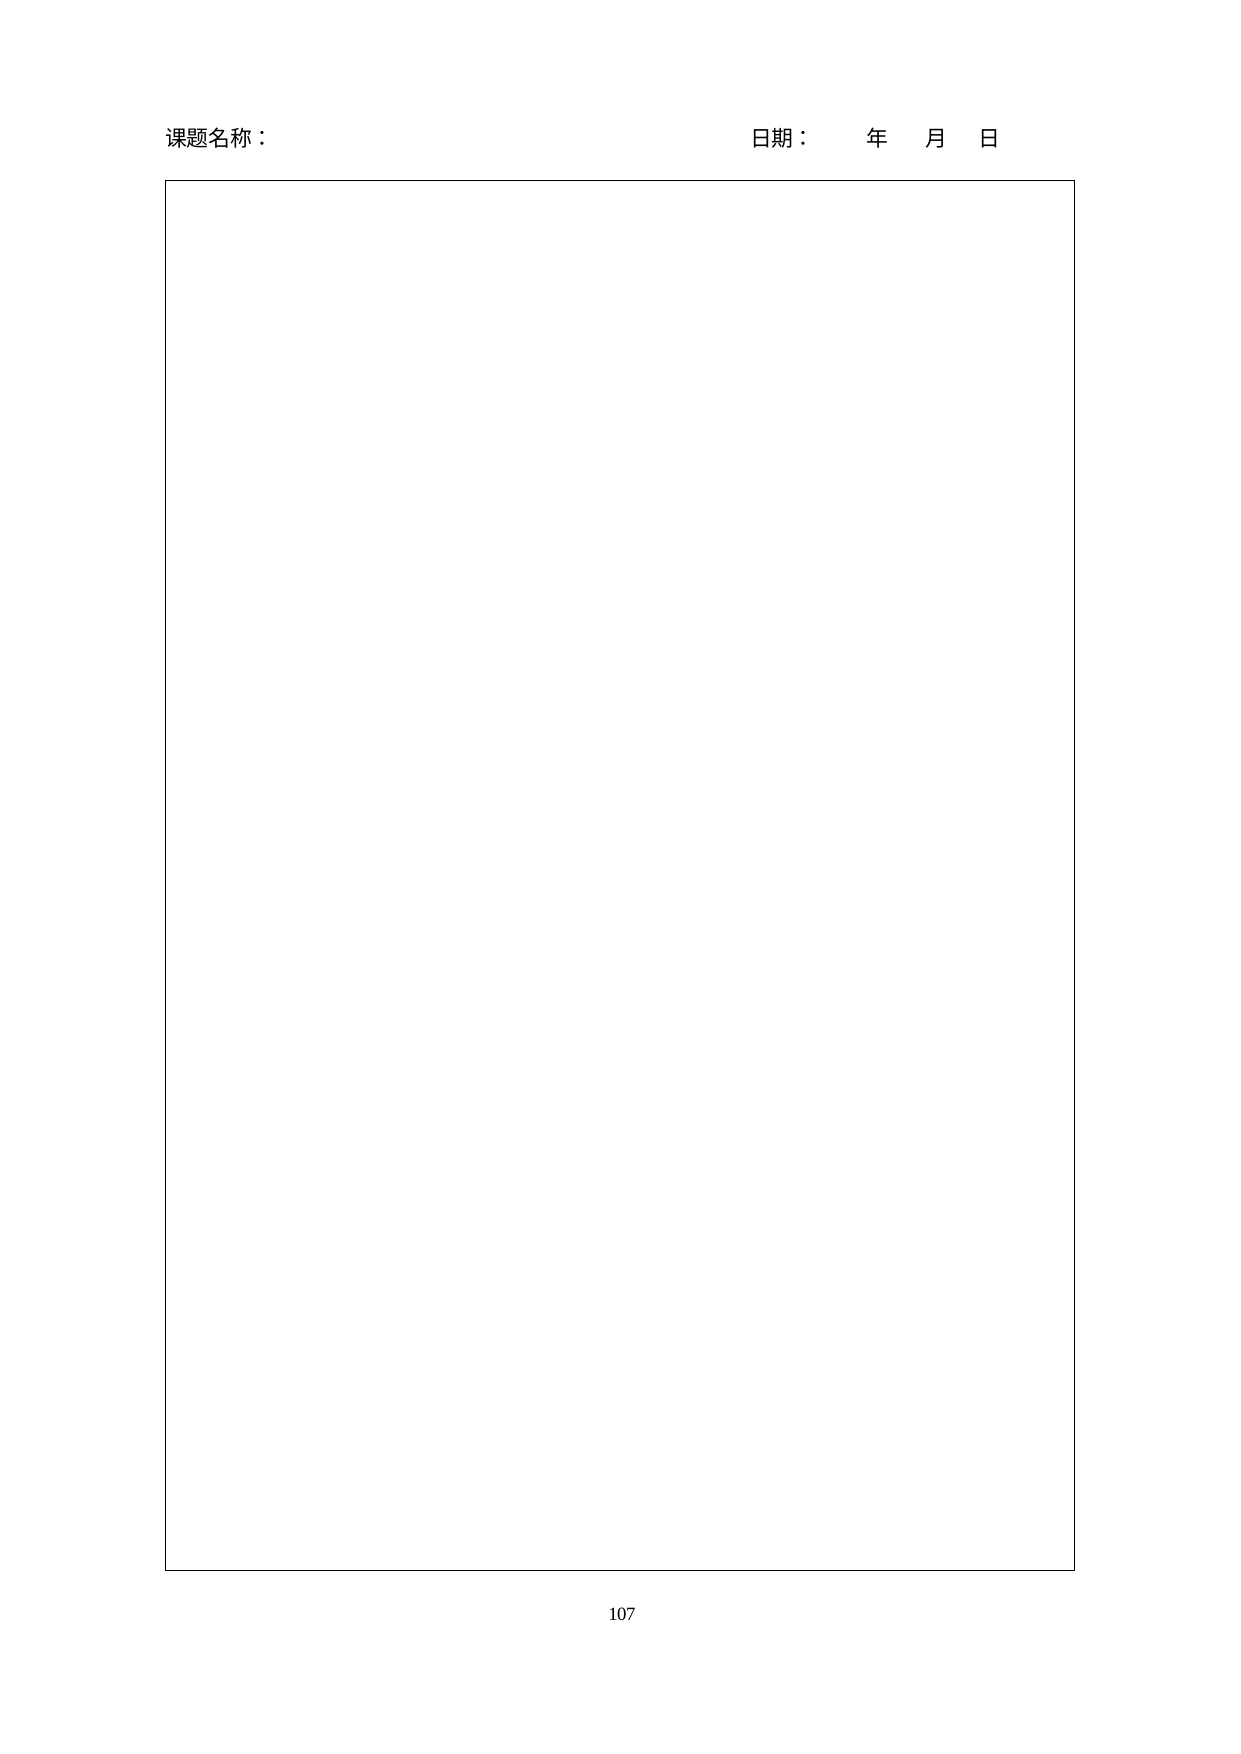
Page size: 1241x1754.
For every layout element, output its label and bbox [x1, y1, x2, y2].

table_header [166, 181, 1074, 1570]
